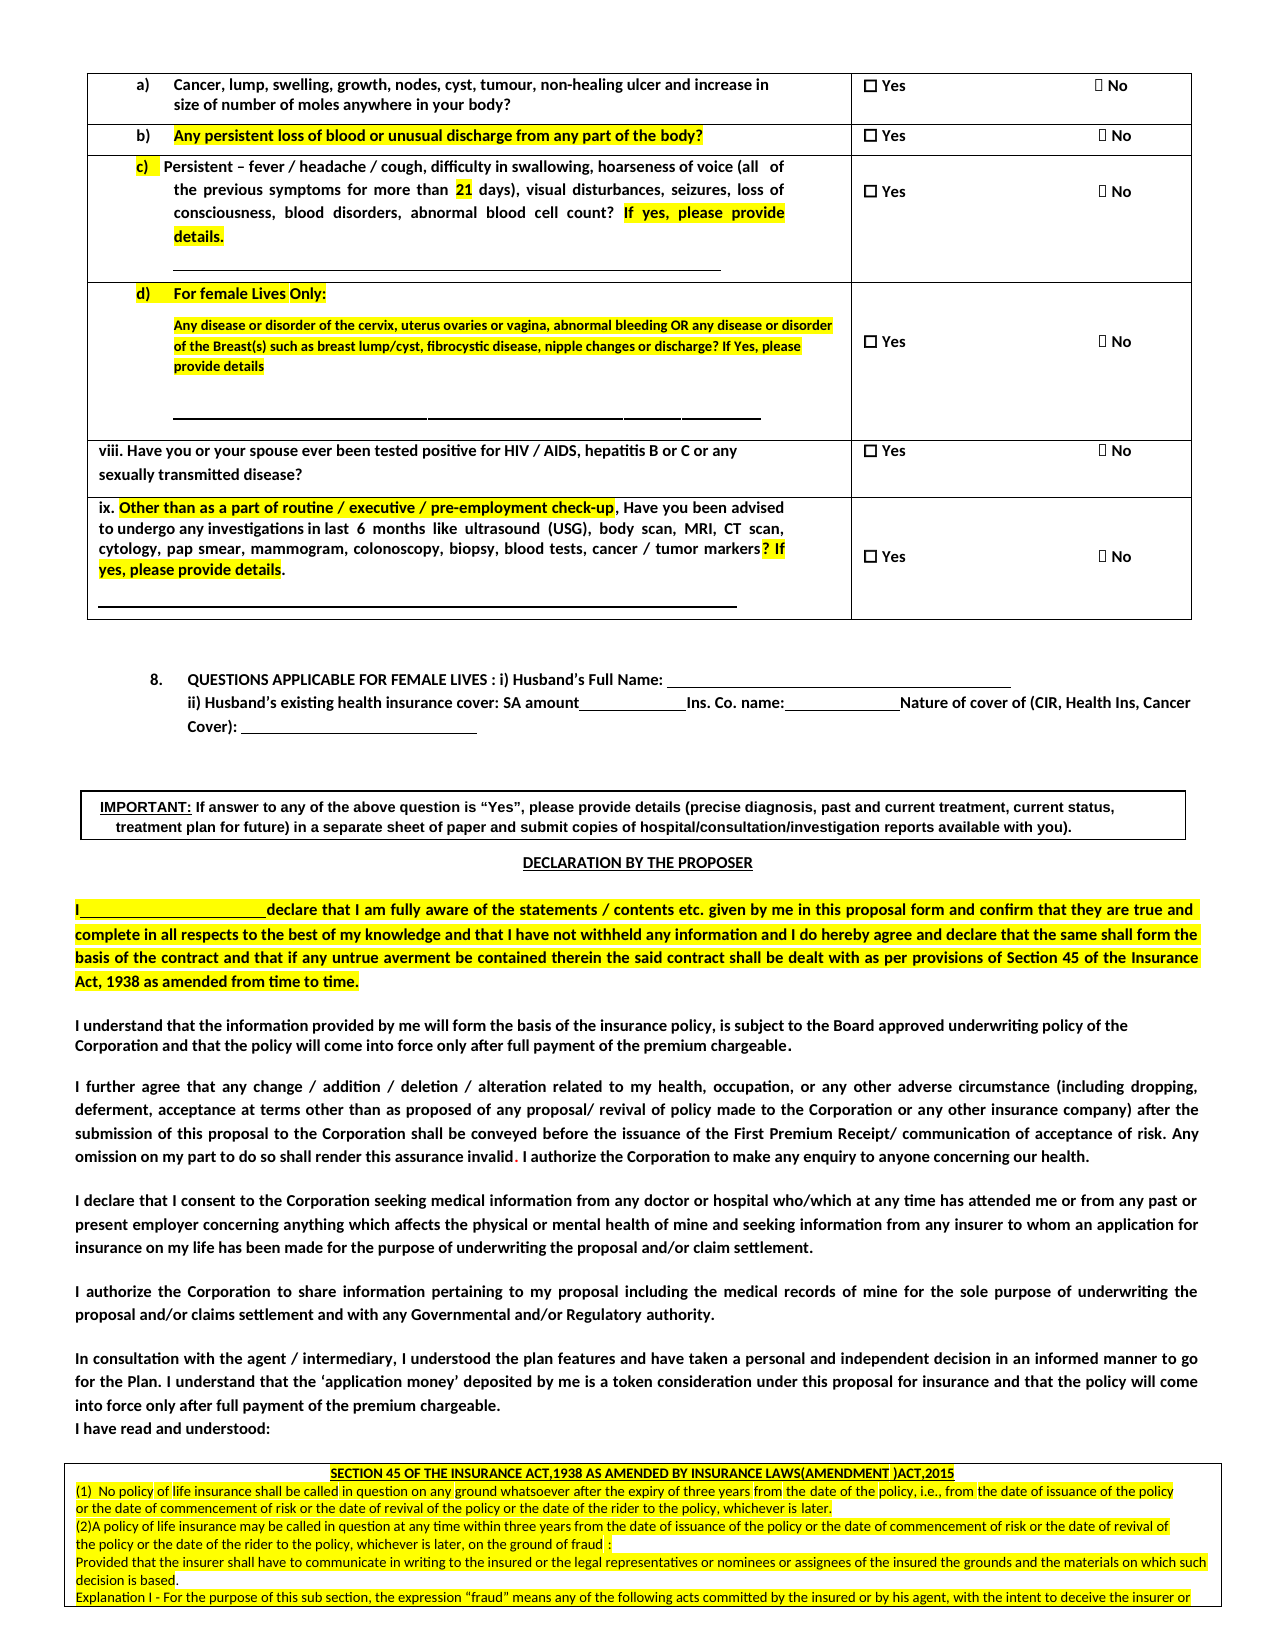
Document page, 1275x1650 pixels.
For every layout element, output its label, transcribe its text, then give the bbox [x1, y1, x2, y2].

table_cell Yes  No [852, 283, 1191, 439]
table_cell c) Persistent – fever / headache / cough, difficulty in swallowing, hoarseness of voice (all of the previous symptoms for more than 21 days), visual disturbances, seizures, loss of consciousness, blood disorders, abnormal blood cell count? If yes, please provide details. [88, 156, 851, 282]
text complete in all respects to the best of my knowledge and that I have not withheld any information and I do hereby agree and declare that the same shall form the basis of the contract and that if any untrue averment be contained therein the said contract shall be dealt with as per provisions of Section 45 of the Insurance Act, 1938 as amended from time to time. [75, 968, 1201, 991]
text DECLARATION BY THE PROPOSER [520, 798, 755, 873]
list QUESTIONS APPLICABLE FOR FEMALE LIVES : i) Husband’s Full Name: [150, 669, 1233, 690]
text ii) Husband’s existing health insurance cover: SA amount Ins. Co. name: Nature of cover of (CIR, Health Ins, Cancer Cover): [187, 693, 1192, 736]
table_cell Yes  No [852, 498, 1191, 619]
text I understand that the information provided by me will form the basis of the insurance policy, is subject to the Board approved underwriting policy of the Corporation and that the policy will come into force only after full payment of the premium chargeable. [75, 1015, 1130, 1056]
table_cell b) Any persistent loss of blood or unusual discharge from any part of the body? [88, 125, 851, 155]
text I authorize the Corporation to share information pertaining to my proposal including the medical records of mine for the sole purpose of underwriting the proposal and/or claims settlement and with any Governmental and/or Regulatory authority. [75, 1281, 1201, 1324]
table_cell d) For female Lives Only: Any disease or disorder of the cervix, uterus ovaries or vagina, abnormal bleeding OR any disease or disorder of the Breast(s) such as breast lump/cyst, fibrocystic disease, nipple changes or discharge? If Yes, please provide details [88, 283, 851, 439]
table_cell Yes  No [852, 156, 1191, 282]
text I further agree that any change / addition / deletion / alteration related to my health, occupation, or any other adverse circumstance (including dropping, deferment, acceptance at terms other than as proposed of any proposal/ revival of policy made to the Corporation or any other insurance company) after the submission of this proposal to the Corporation shall be conveyed before the issuance of the First Premium Receipt/ communication of acceptance of risk. Any omission on my part to do so shall render this assurance invalid. I authorize the Corporation to make any enquiry to anyone concerning our health. [75, 1076, 1201, 1167]
table_cell Yes  No [852, 125, 1191, 155]
table_cell Yes  No [852, 441, 1191, 497]
table_cell ix. Other than as a part of routine / executive / pre-employment check-up, Have you been advised to undergo any investigations in last 6 months like ultrasound (USG), body scan, MRI, CT scan, cytology, pap smear, mammogram, colonoscopy, biopsy, blood tests, cancer / tumor markers? If yes, please provide details. [88, 498, 851, 619]
table_cell viii. Have you or your spouse ever been tested positive for HIV / AIDS, hepatitis B or C or any sexually transmitted disease? [88, 441, 851, 497]
text In consultation with the agent / intermediary, I understood the plan features and have taken a personal and independent decision in an informed manner to go for the Plan. I understand that the ‘application money’ deposited by me is a token consideration under this proposal for insurance and that the policy will come into force only after full payment of the premium chargeable. [75, 1348, 1201, 1415]
table_header Yes  No [852, 74, 1191, 124]
text complete in all respects to the best of my knowledge and that I have not withheld any information and I do hereby agree and declare that the same shall form the basis of the contract and that if any untrue averment be contained therein the said contract shall be dealt with as per provisions of Section 45 of the Insurance Act, 1938 as amended from time to time. [75, 898, 1201, 924]
text I have read and understood: [75, 1418, 1233, 1438]
table_header a) Cancer, lump, swelling, growth, nodes, cyst, tumour, non-healing ulcer and increase in size of number of moles anywhere in your body? [88, 74, 851, 124]
text I declare that I consent to the Corporation seeking medical information from any doctor or hospital who/which at any time has attended me or from any past or present employer concerning anything which affects the physical or mental health of mine and seeking information from any insurer to whom an application for insurance on my life has been made for the purpose of underwriting the proposal and/or claim settlement. [75, 1190, 1201, 1257]
